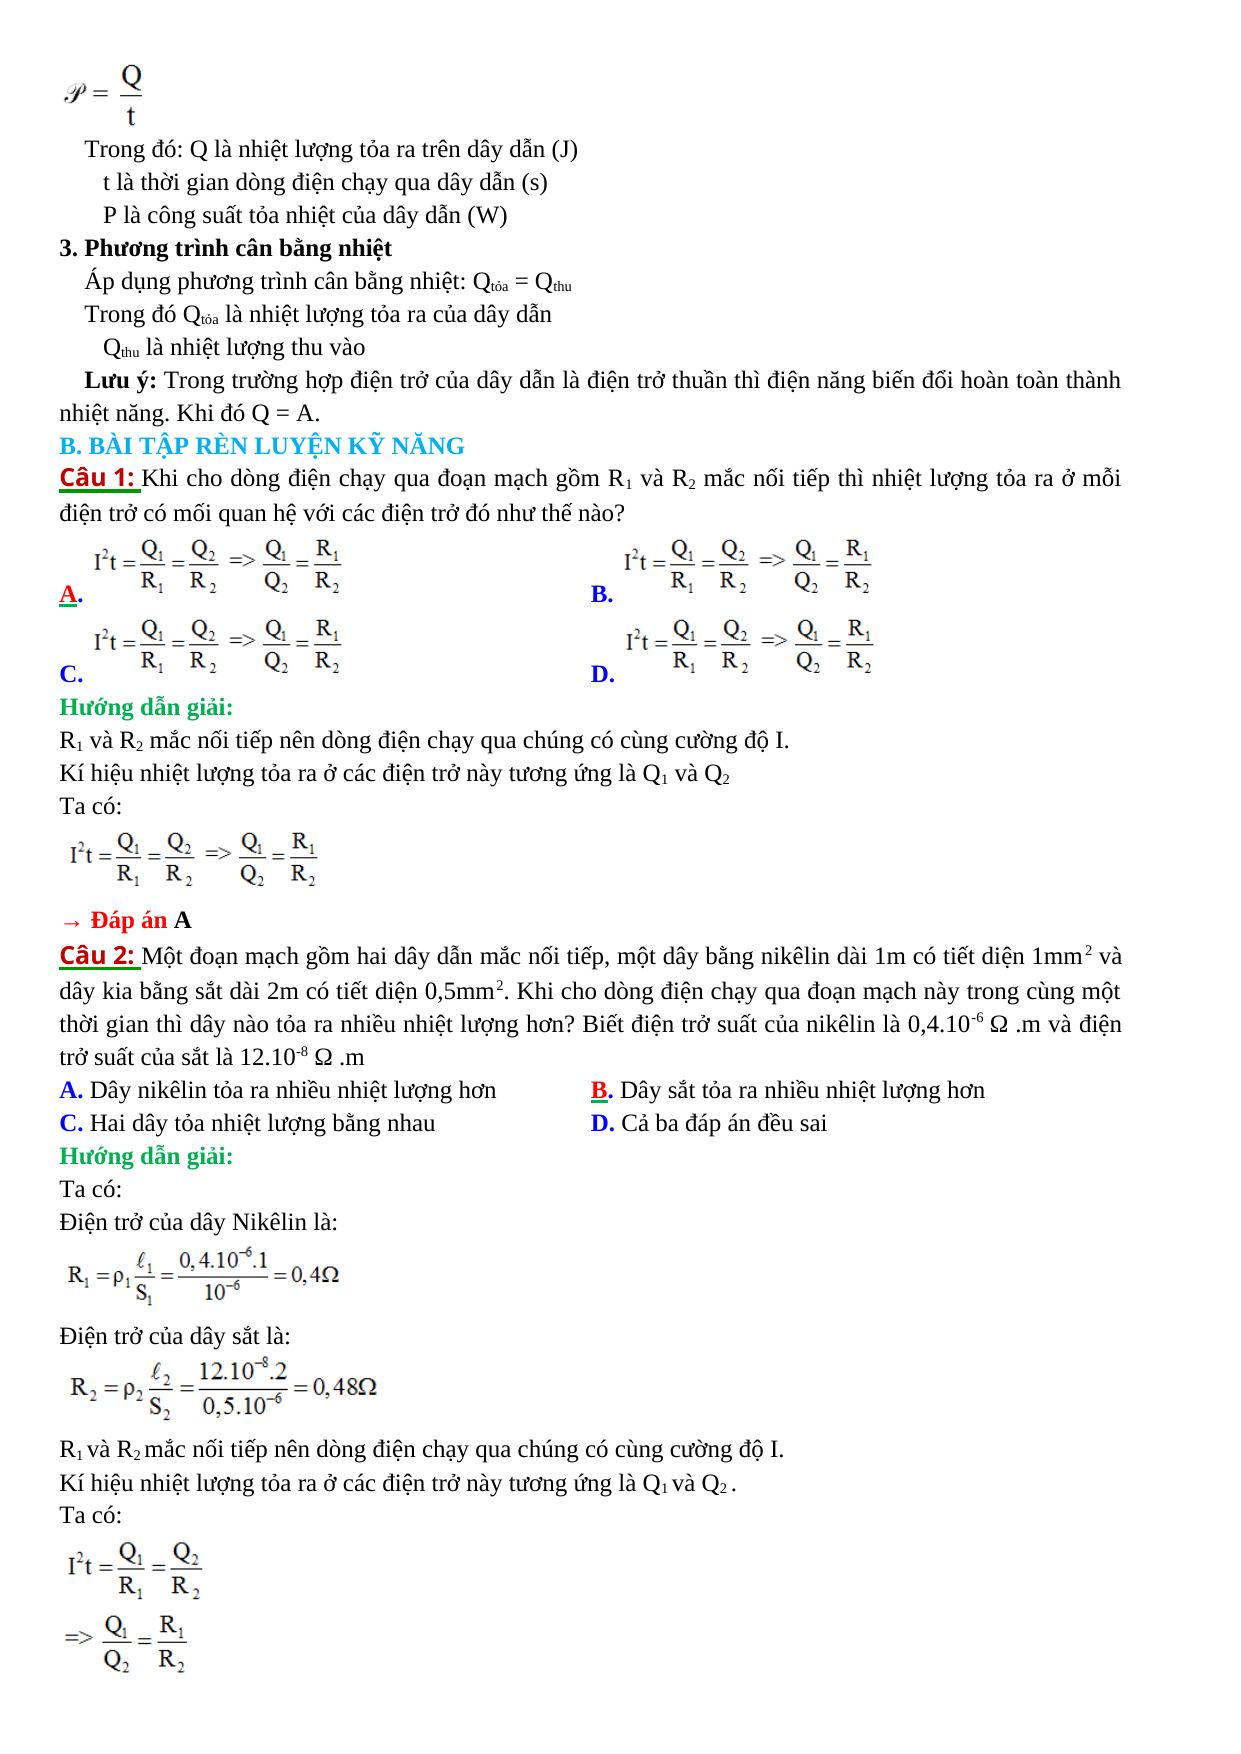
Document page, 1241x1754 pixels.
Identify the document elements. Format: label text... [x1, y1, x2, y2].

text Điện trở của dây sắt là: [59, 1321, 1122, 1350]
picture [89, 531, 361, 603]
text → Đáp án A [59, 905, 1122, 934]
text Hướng dẫn giải: [59, 692, 1122, 721]
text Ta có: [59, 1501, 1122, 1529]
text Hướng dẫn giải: [59, 1141, 1122, 1170]
text Lưu ý: Trong trường hợp điện trở của dây dẫn là điện trở thuần thì điện năng biến đổi hoàn toàn thành nhiệt năng. Khi đó Q = A. [59, 365, 1122, 427]
picture [59, 1533, 214, 1682]
picture [89, 611, 361, 683]
picture [65, 1354, 385, 1425]
text Ta có: [59, 791, 1122, 820]
picture [65, 1240, 353, 1312]
text Kí hiệu nhiệt lượng tỏa ra ở các điện trở này tương ứng là Q1 và Q2 . [59, 1468, 1122, 1496]
text t là thời gian dòng điện chạy qua dây dẫn (s) [59, 167, 1122, 196]
picture [65, 824, 337, 896]
text A. Dây nikêlin tỏa ra nhiều nhiệt lượng hơn B. Dây sắt tỏa ra nhiều nhiệt lượng hơn [59, 1075, 1122, 1104]
picture [619, 531, 891, 603]
text Điện trở của dây Nikêlin là: [59, 1207, 1122, 1236]
text R1 và R2 mắc nối tiếp nên dòng điện chạy qua chúng có cùng cường độ I. [59, 725, 1122, 754]
text Áp dụng phương trình cân bằng nhiệt: Qtỏa = Qthu [59, 266, 1122, 295]
text P là công suất tỏa nhiệt của dây dẫn (W) [59, 200, 1122, 229]
text Trong đó Qtỏa là nhiệt lượng tỏa ra của dây dẫn [59, 299, 1122, 328]
subtitle B. BÀI TẬP RÈN LUYỆN KỸ NĂNG [59, 431, 1122, 460]
list Một đoạn mạch gồm hai dây dẫn mắc nối tiếp, một dây bằng nikêlin dài 1m có tiết diện 1mm2 và dây kia bằng sắt dài 2m có tiết diện 0,5mm2. Khi cho dòng điện chạy qua đoạn mạch này trong cùng một thời gian thì dây nào tỏa ra nhiều nhiệt lượng hơn? Biết điện trở suất của nikêlin là 0,4.10-6 Ω .m và điện trở suất của sắt là 12.10-8 Ω .m [59, 938, 1122, 1071]
text R1 và R2 mắc nối tiếp nên dòng điện chạy qua chúng có cùng cường độ I. [59, 1434, 1122, 1463]
picture [59, 59, 149, 130]
text Qthu là nhiệt lượng thu vào [59, 332, 1122, 361]
text Ta có: [59, 1174, 1122, 1203]
picture [621, 611, 893, 683]
text Kí hiệu nhiệt lượng tỏa ra ở các điện trở này tương ứng là Q1 và Q2 [59, 758, 1122, 787]
list Khi cho dòng điện chạy qua đoạn mạch gồm R1 và R2 mắc nối tiếp thì nhiệt lượng tỏa ra ở mỗi điện trở có mối quan hệ với các điện trở đó như thế nào? [59, 460, 1122, 527]
text 3. Phương trình cân bằng nhiệt [59, 233, 1122, 262]
text C. Hai dây tỏa nhiệt lượng bằng nhau D. Cả ba đáp án đều sai [59, 1108, 1122, 1137]
text Trong đó: Q là nhiệt lượng tỏa ra trên dây dẫn (J) [59, 134, 1122, 163]
